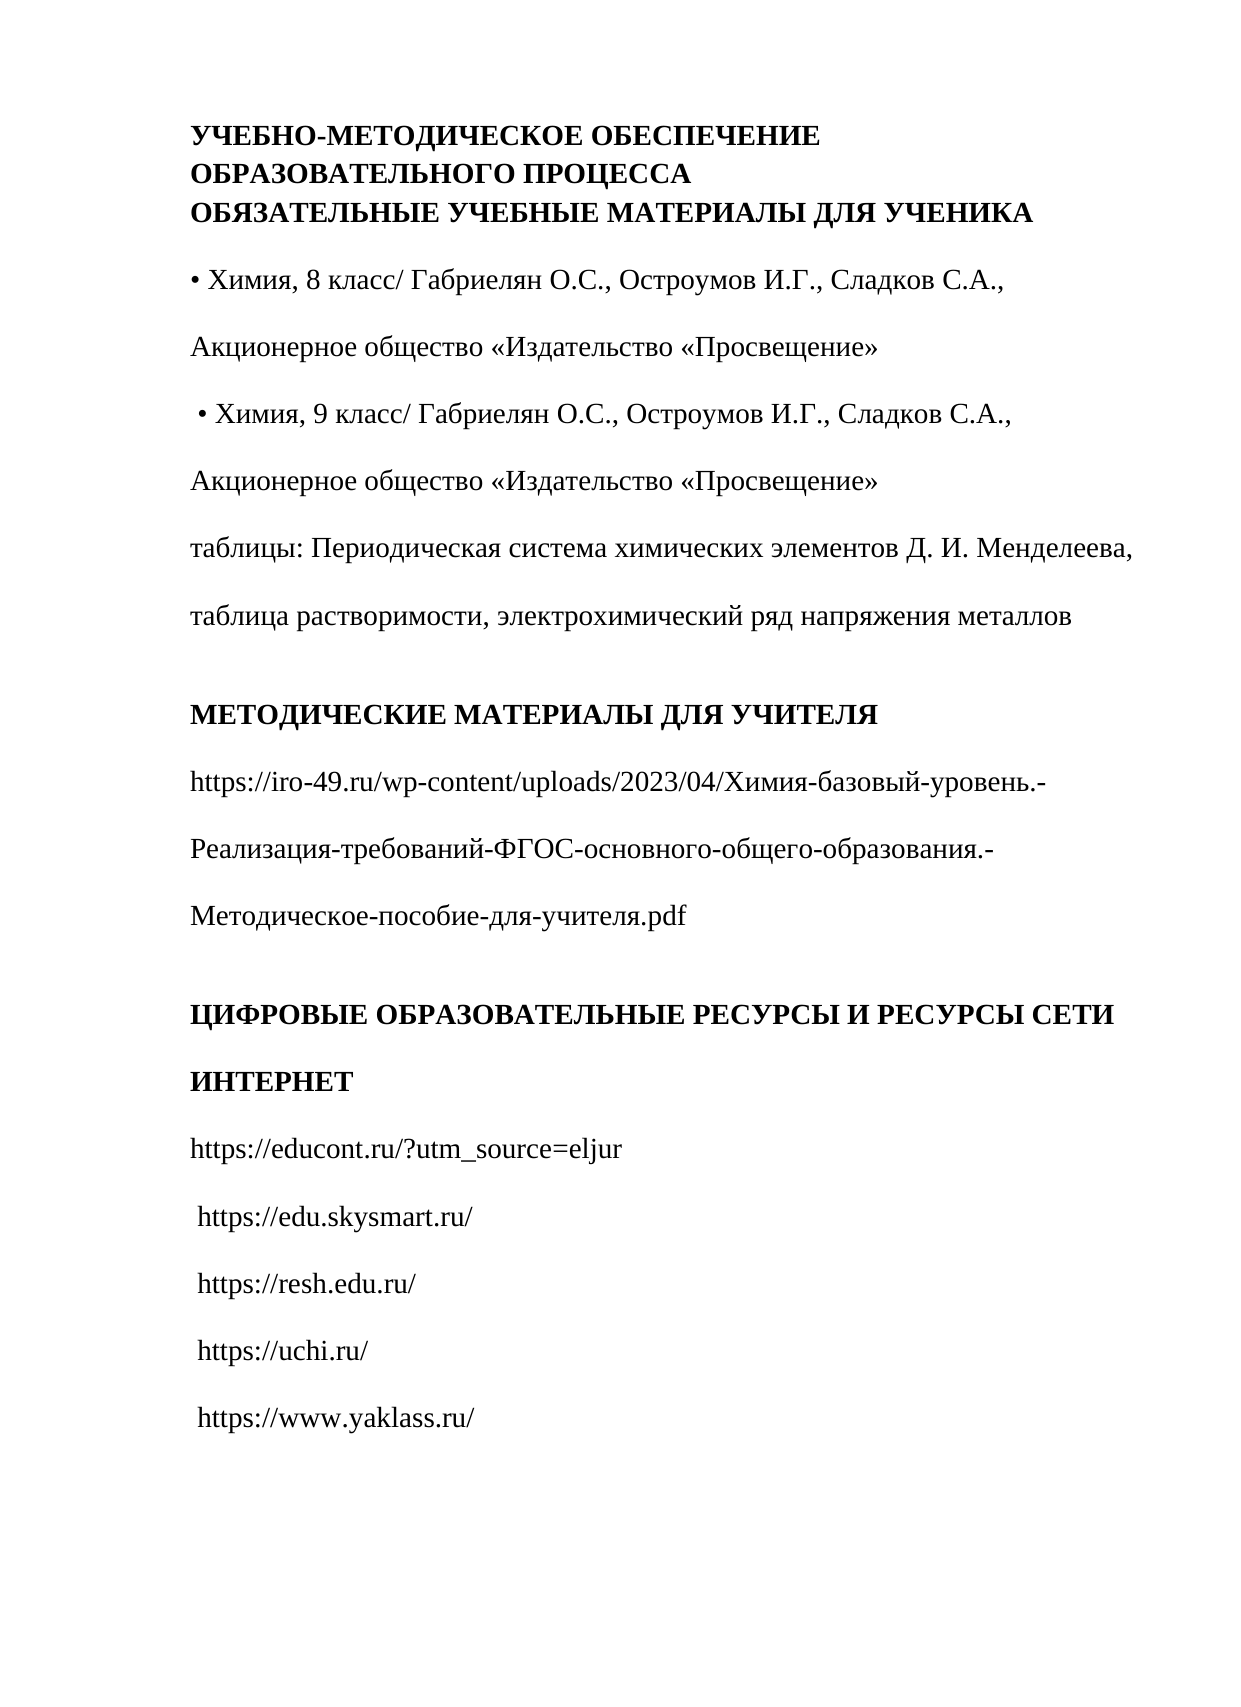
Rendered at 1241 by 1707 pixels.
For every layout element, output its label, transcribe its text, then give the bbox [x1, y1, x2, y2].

text ОБЯЗАТЕЛЬНЫЕ УЧЕБНЫЕ МАТЕРИАЛЫ ДЛЯ УЧЕНИКА [190, 195, 1152, 229]
text https://iro-49.ru/wp-content/uploads/2023/04/Химия-базовый-уровень.-Реализация-требований-ФГОС-основного-общего-образования.-Методическое-пособие-для-учителя.pdf [190, 764, 1152, 932]
text таблицы: Периодическая система химических элементов Д. И. Менделеева, таблица растворимости, электрохимический ряд напряжения металлов [190, 531, 1152, 631]
text УЧЕБНО-МЕТОДИЧЕСКОЕ ОБЕСПЕЧЕНИЕ ОБРАЗОВАТЕЛЬНОГО ПРОЦЕССА [190, 118, 1152, 190]
text • Химия, 8 класс/ Габриелян О.С., Остроумов И.Г., Сладков С.А., Акционерное общество «Издательство «Просвещение» • Химия, 9 класс/ Габриелян О.С., Остроумов И.Г., Сладков С.А., Акционерное общество «Издательство «Просвещение» [190, 262, 1152, 497]
text МЕТОДИЧЕСКИЕ МАТЕРИАЛЫ ДЛЯ УЧИТЕЛЯ [190, 697, 1152, 731]
text https://educont.ru/?utm_source=eljur https://edu.skysmart.ru/ https://resh.edu.ru/ https://uchi.ru/ https://www.yaklass.ru/ [190, 1132, 1152, 1489]
text ЦИФРОВЫЕ ОБРАЗОВАТЕЛЬНЫЕ РЕСУРСЫ И РЕСУРСЫ СЕТИ ИНТЕРНЕТ [190, 997, 1152, 1098]
